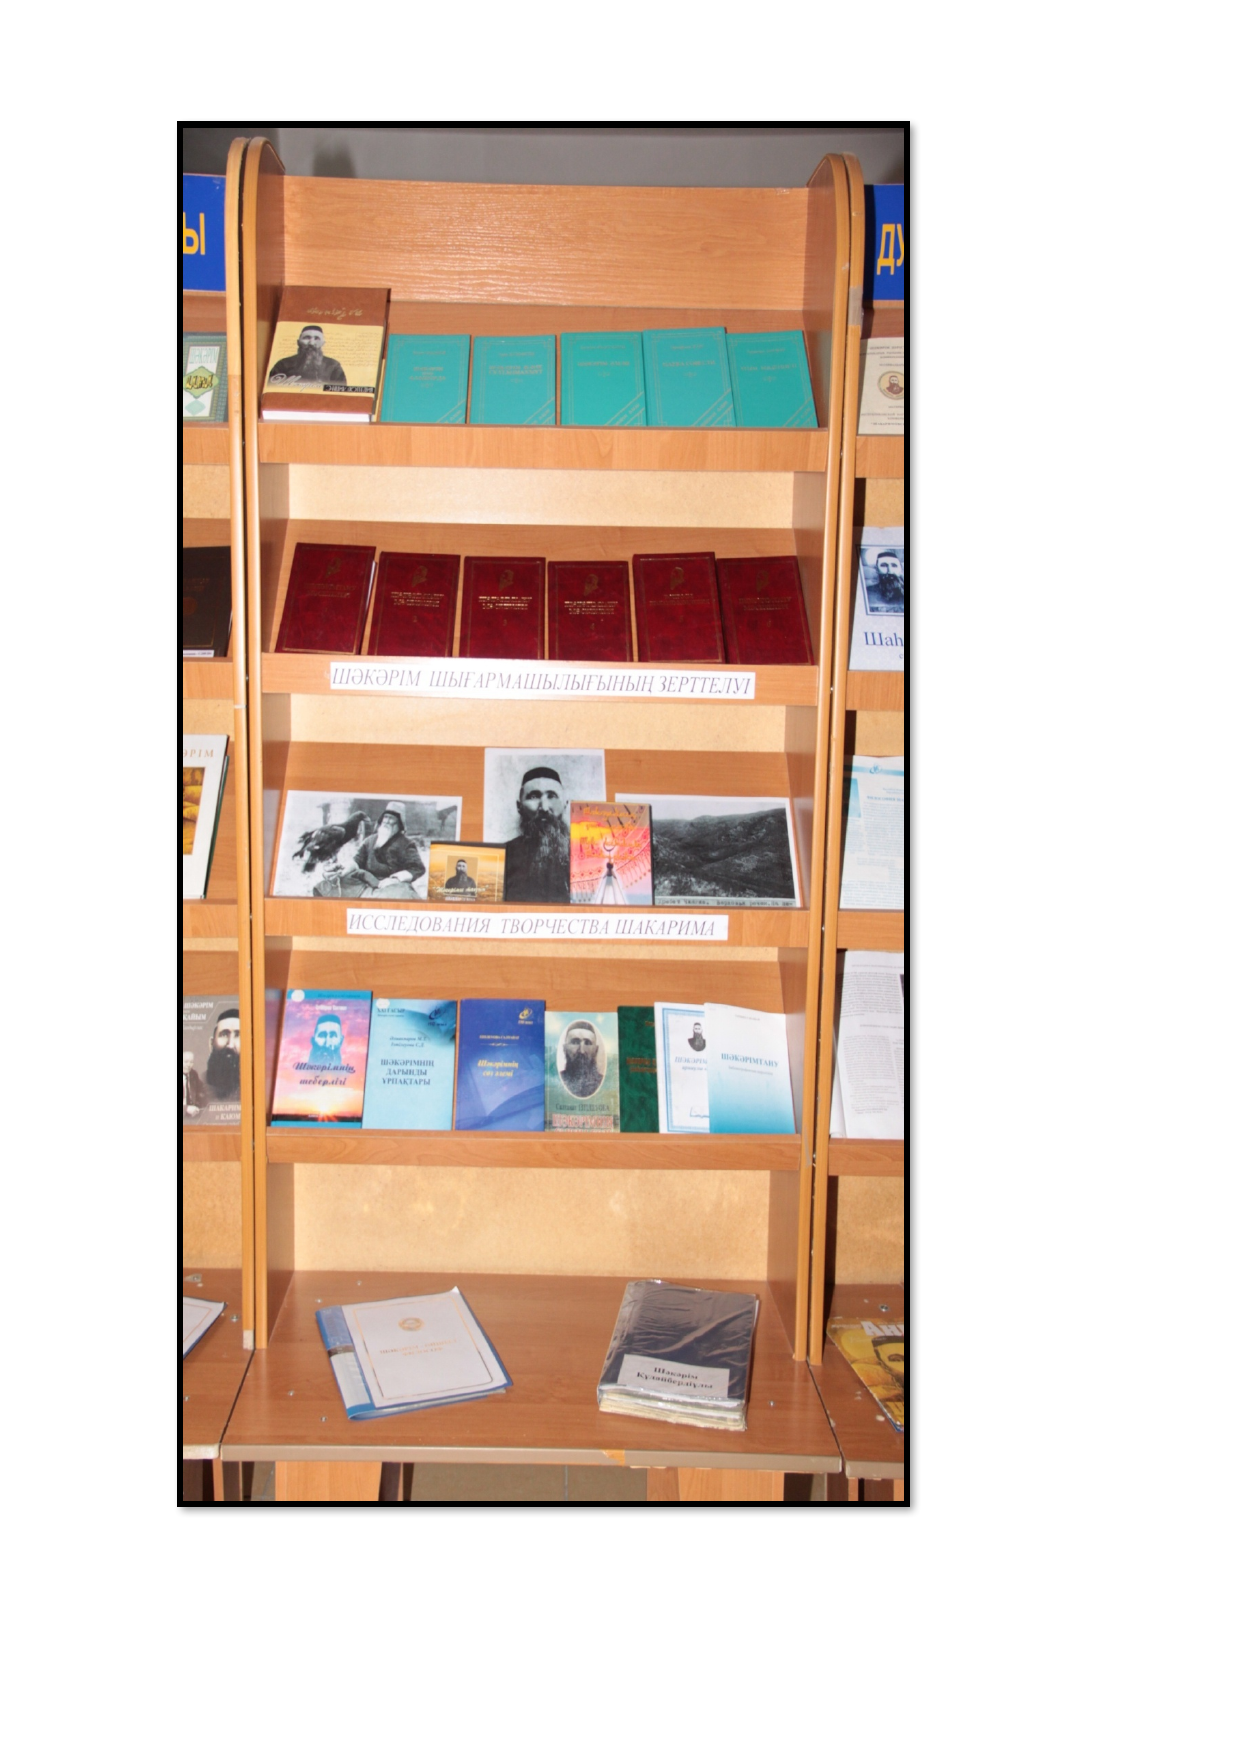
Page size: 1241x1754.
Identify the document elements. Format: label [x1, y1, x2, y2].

picture [183, 128, 904, 1501]
